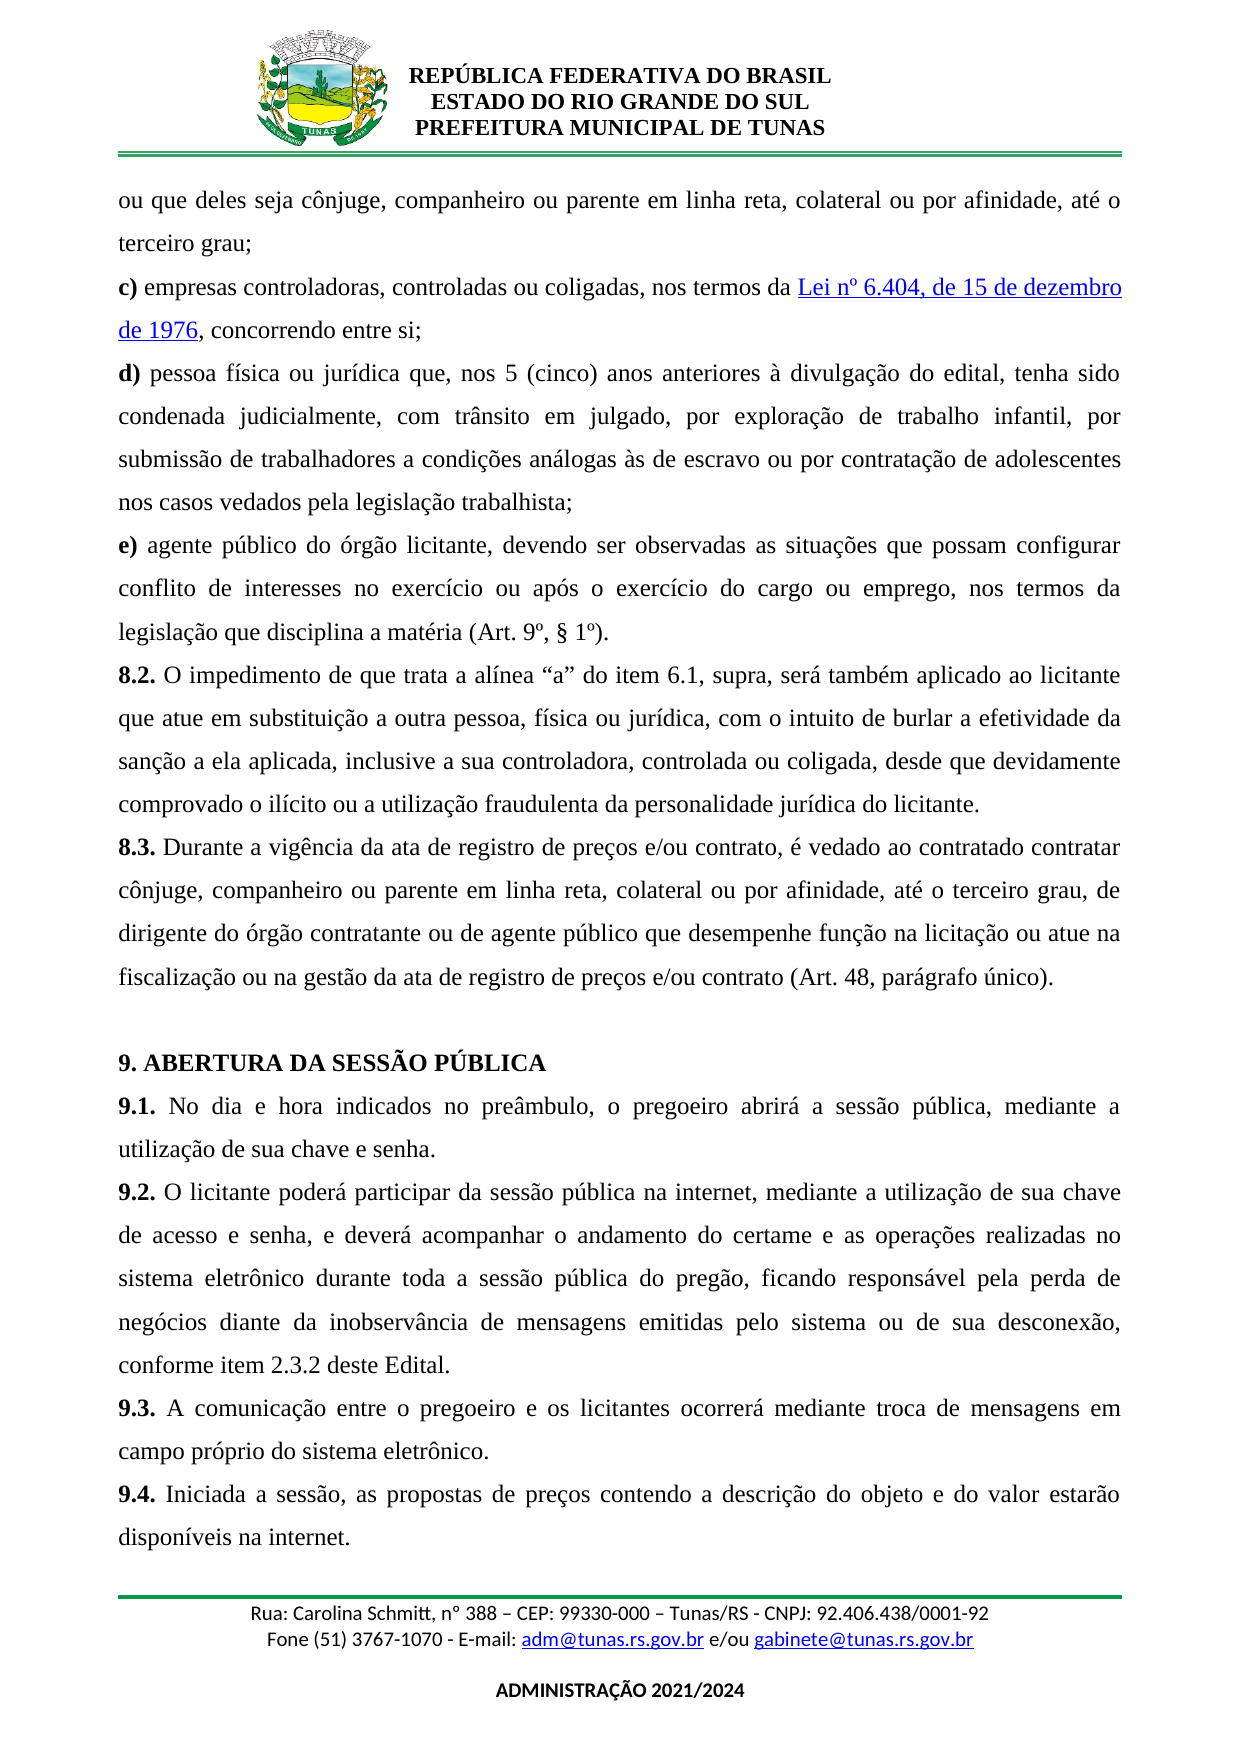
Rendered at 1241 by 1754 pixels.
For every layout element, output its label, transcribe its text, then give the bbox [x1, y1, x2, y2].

text 9. ABERTURA DA SESSÃO PÚBLICA [118, 1048, 1122, 1077]
text 9.3. A comunicação entre o pregoeiro e os licitantes ocorrerá mediante troca de mensagens em campo próprio do sistema eletrônico. [118, 1393, 1122, 1465]
picture [256, 30, 388, 146]
text c) empresas controladoras, controladas ou coligadas, nos termos da Lei nº 6.404, de 15 de dezembro de 1976, concorrendo entre si; [118, 272, 1122, 343]
text 8.3. Durante a vigência da ata de registro de preços e/ou contrato, é vedado ao contratado contratar cônjuge, companheiro ou parente em linha reta, colateral ou por afinidade, até o terceiro grau, de dirigente do órgão contratante ou de agente público que desempenhe função na licitação ou atue na fiscalização ou na gestão da ata de registro de preços e/ou contrato (Art. 48, parágrafo único). [118, 832, 1122, 990]
text d) pessoa física ou jurídica que, nos 5 (cinco) anos anteriores à divulgação do edital, tenha sido condenada judicialmente, com trânsito em julgado, por exploração de trabalho infantil, por submissão de trabalhadores a condições análogas às de escravo ou por contratação de adolescentes nos casos vedados pela legislação trabalhista; [118, 358, 1122, 516]
text 9.4. Iniciada a sessão, as propostas de preços contendo a descrição do objeto e do valor estarão disponíveis na internet. [118, 1479, 1122, 1551]
text 9.2. O licitante poderá participar da sessão pública na internet, mediante a utilização de sua chave de acesso e senha, e deverá acompanhar o andamento do certame e as operações realizadas no sistema eletrônico durante toda a sessão pública do pregão, ficando responsável pela perda de negócios diante da inobservância de mensagens emitidas pelo sistema ou de sua desconexão, conforme item 2.3.2 deste Edital. [118, 1177, 1122, 1378]
text 8.2. O impedimento de que trata a alínea “a” do item 6.1, supra, será também aplicado ao licitante que atue em substituição a outra pessoa, física ou jurídica, com o intuito de burlar a efetividade da sanção a ela aplicada, inclusive a sua controladora, controlada ou coligada, desde que devidamente comprovado o ilícito ou a utilização fraudulenta da personalidade jurídica do licitante. [118, 660, 1122, 818]
text e) agente público do órgão licitante, devendo ser observadas as situações que possam configurar conflito de interesses no exercício ou após o exercício do cargo ou emprego, nos termos da legislação que disciplina a matéria (Art. 9º, § 1º). [118, 530, 1122, 645]
text 9.1. No dia e hora indicados no preâmbulo, o pregoeiro abrirá a sessão pública, mediante a utilização de sua chave e senha. [118, 1091, 1122, 1163]
